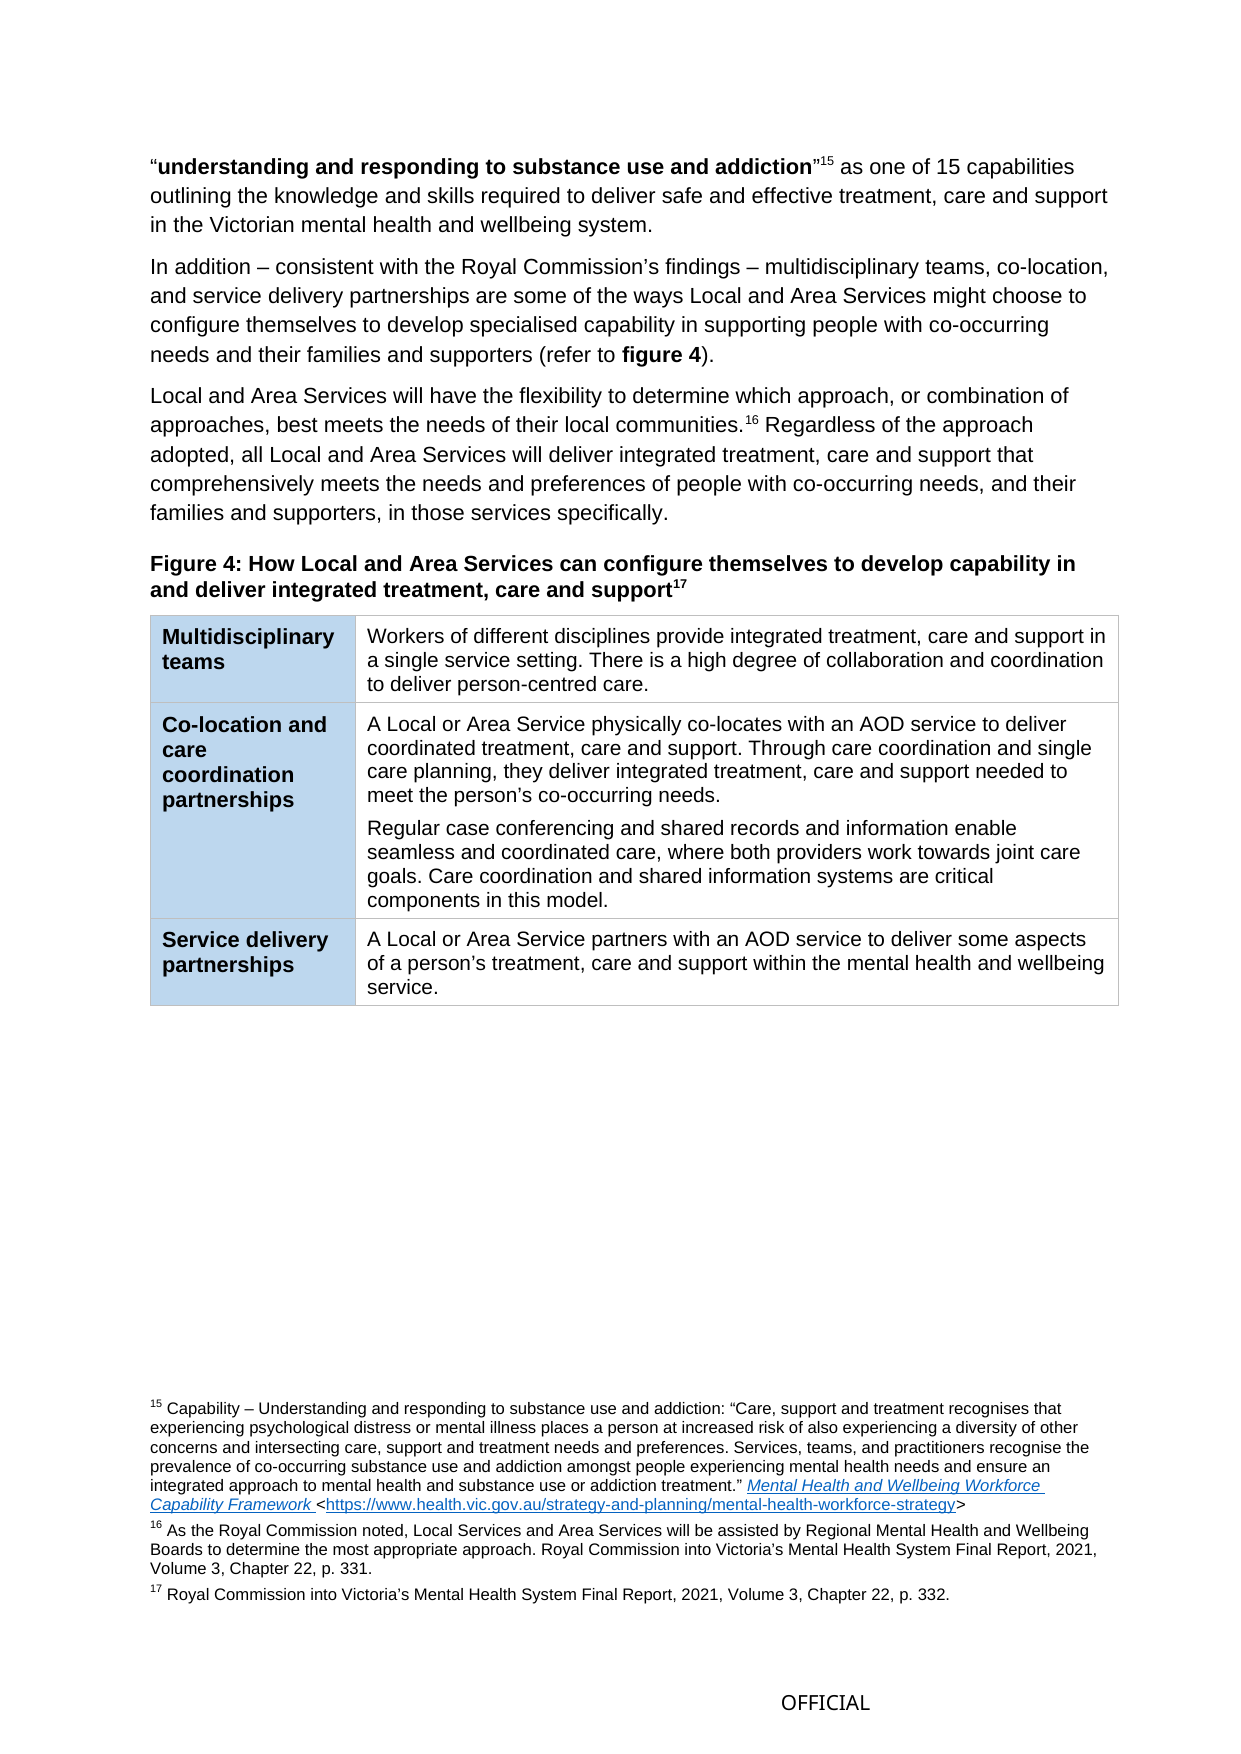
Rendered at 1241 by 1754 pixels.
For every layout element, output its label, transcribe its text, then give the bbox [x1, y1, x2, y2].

table_cell A Local or Area Service physically co-locates with an AOD service to deliver coordinated treatment, care and support. Through care coordination and single care planning, they deliver integrated treatment, care and support needed to meet the person’s co-occurring needs. Regular case conferencing and shared records and information enable seamless and coordinated care, where both providers work towards joint care goals. Care coordination and shared information systems are critical components in this model. [356, 703, 1118, 918]
table_cell Service delivery partnerships [151, 919, 355, 1005]
table_header Workers of different disciplines provide integrated treatment, care and support in a single service setting. There is a high degree of collaboration and coordination to deliver person-centred care. [356, 616, 1118, 702]
table_header Multidisciplinary teams [151, 616, 355, 702]
table_cell Co-location and care coordination partnerships [151, 703, 355, 918]
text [150, 150, 1110, 237]
text Figure 4: How Local and Area Services can configure themselves to develop capability in and deliver integrated treatment, care and support [150, 550, 1110, 602]
text Local and Area Services will have the flexibility to determine which approach, or combination of approaches, best meets the needs of their local communities. Regardless of the approach adopted, all Local and Area Services will deliver integrated treatment, care and support that comprehensively meets the needs and preferences of people with co-occurring needs, and their families and supporters, in those services specifically. [150, 379, 1110, 525]
table_cell A Local or Area Service partners with an AOD service to deliver some aspects of a person’s treatment, care and support within the mental health and wellbeing service. [356, 919, 1118, 1005]
text In addition – consistent with the Royal Commission’s findings – multidisciplinary teams, co-location, and service delivery partnerships are some of the ways Local and Area Services might choose to configure themselves to develop specialised capability in supporting people with co-occurring needs and their families and supporters (refer to figure 4). [150, 250, 1110, 367]
